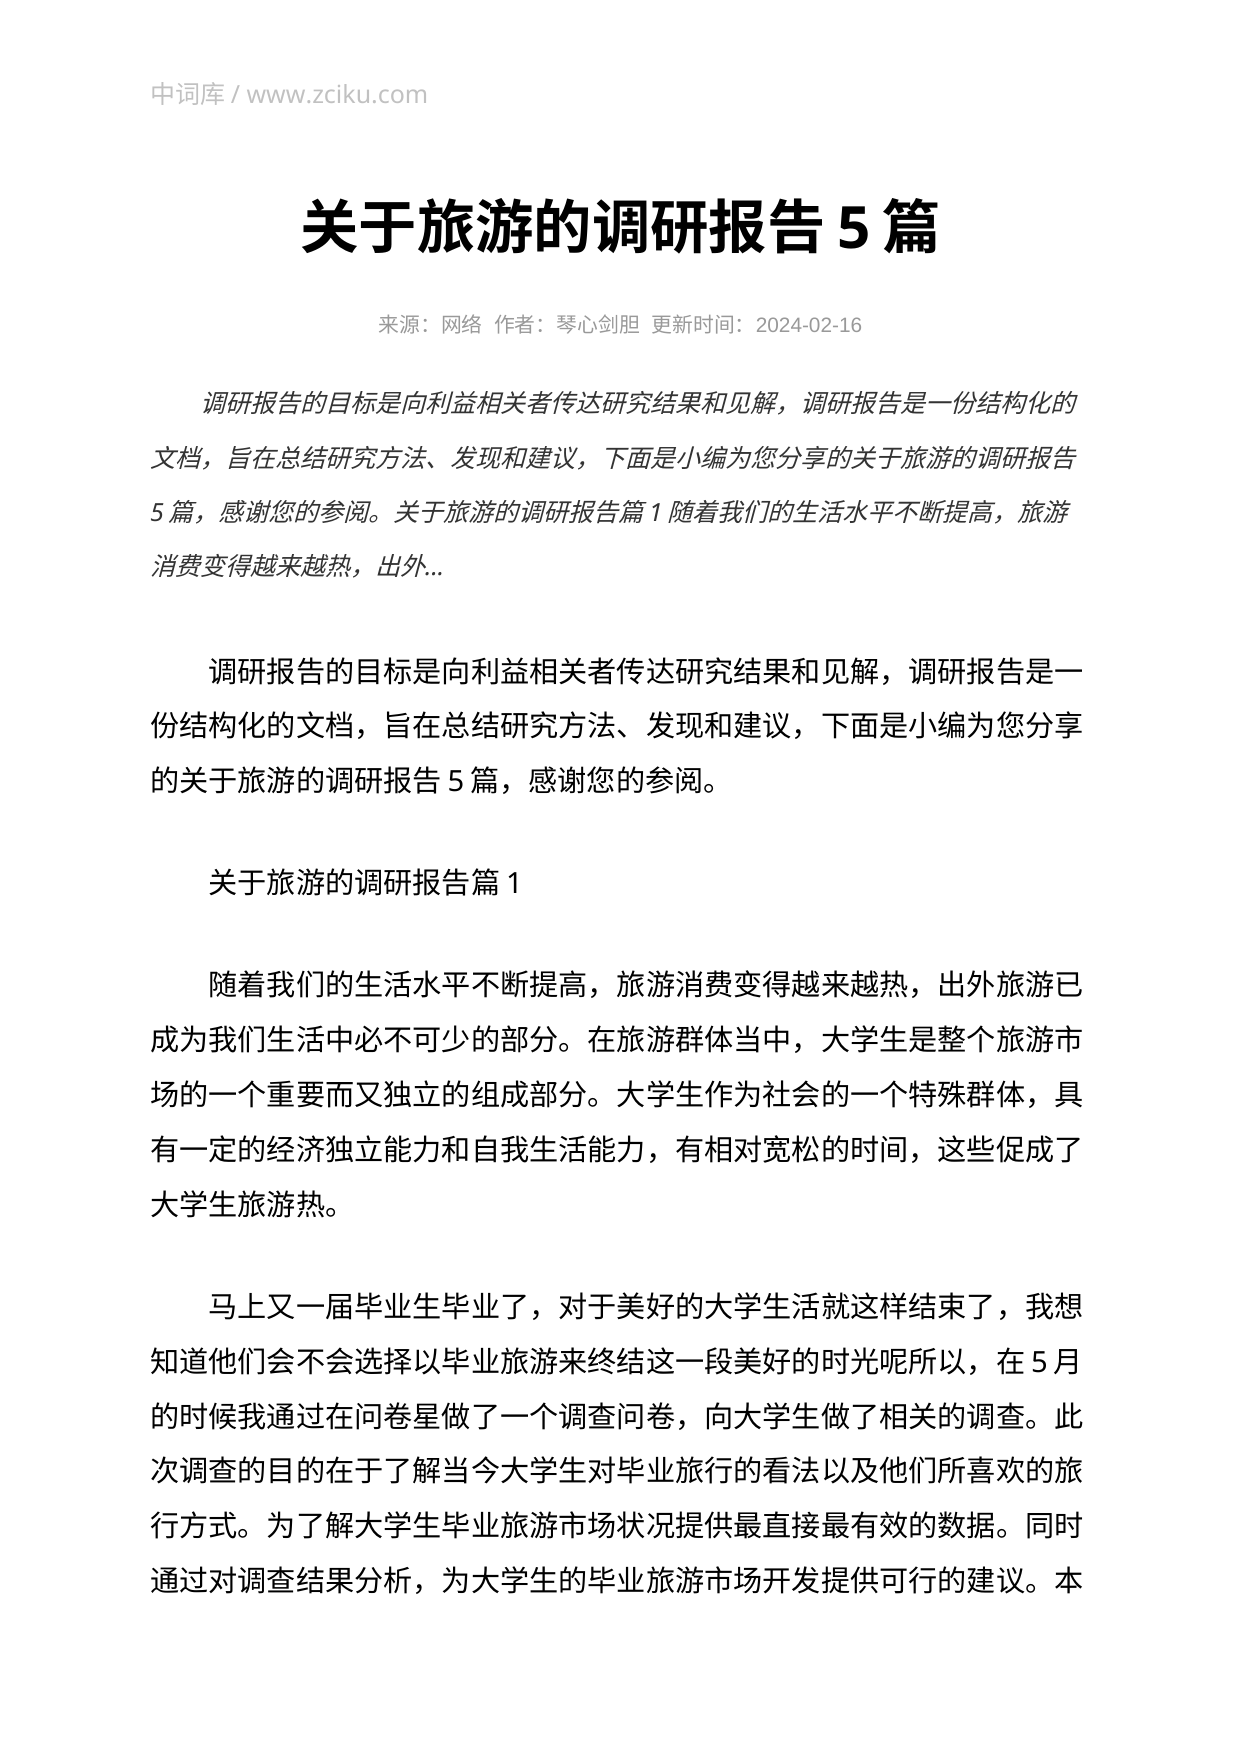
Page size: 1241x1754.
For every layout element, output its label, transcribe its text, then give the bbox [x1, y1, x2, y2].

subtitle 关于旅游的调研报告5篇 [150, 181, 1090, 266]
text 随着我们的生活水平不断提高，旅游消费变得越来越热，出外旅游已成为我们生活中必不可少的部分。在旅游群体当中，大学生是整个旅游市场的一个重要而又独立的组成部分。大学生作为社会的一个特殊群体，具有一定的经济独立能力和自我生活能力，有相对宽松的时间，这些促成了大学生旅游热。 [150, 962, 1090, 1224]
text 调研报告的目标是向利益相关者传达研究结果和见解，调研报告是一份结构化的文档，旨在总结研究方法、发现和建议，下面是小编为您分享的关于旅游的调研报告5篇，感谢您的参阅。 [150, 648, 1090, 800]
text 调研报告的目标是向利益相关者传达研究结果和见解，调研报告是一份结构化的文档，旨在总结研究方法、发现和建议，下面是小编为您分享的关于旅游的调研报告5篇，感谢您的参阅。关于旅游的调研报告篇1随着我们的生活水平不断提高，旅游消费变得越来越热，出外... [150, 384, 1090, 583]
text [150, 1283, 1090, 1600]
text 来源：网络 作者：琴心剑胆 更新时间：2024-02-16 [150, 313, 1090, 337]
text 关于旅游的调研报告篇1 [150, 860, 1090, 902]
